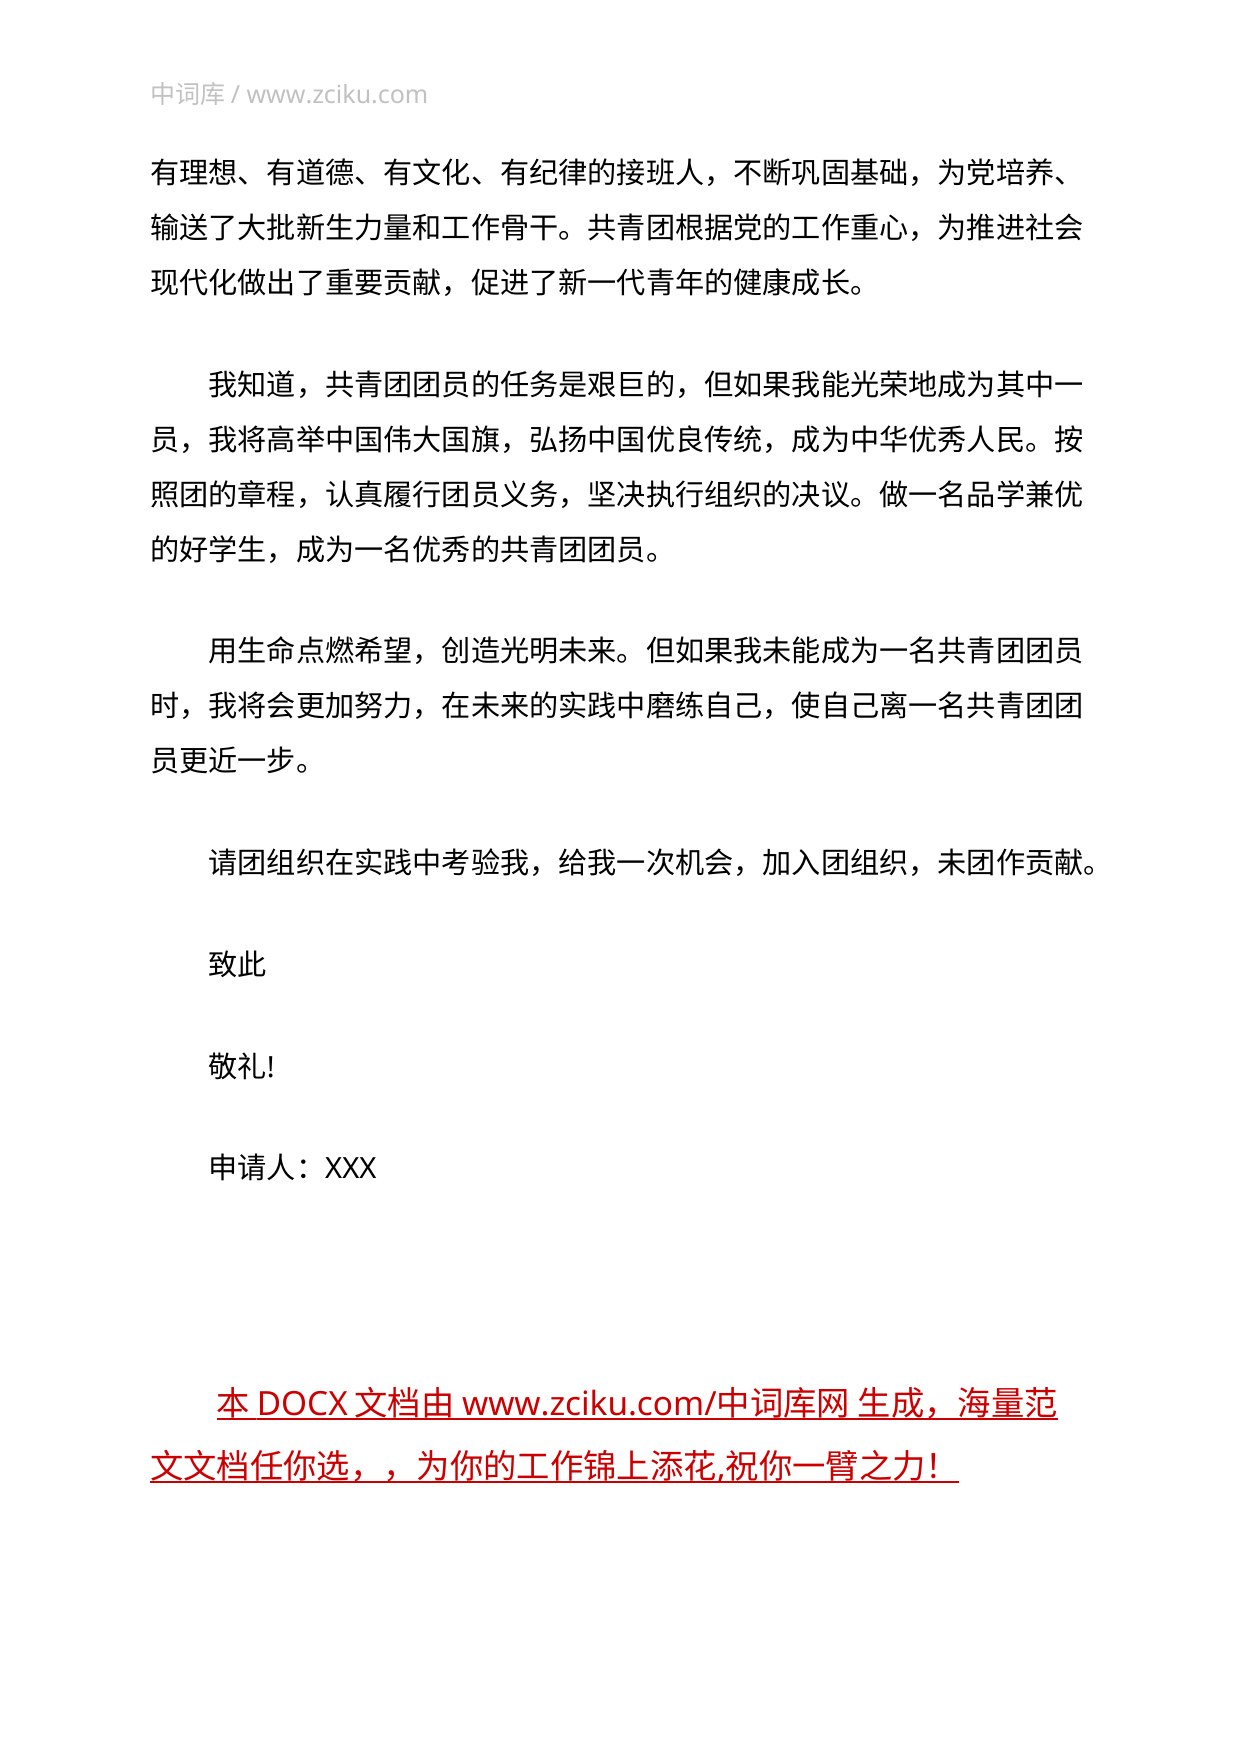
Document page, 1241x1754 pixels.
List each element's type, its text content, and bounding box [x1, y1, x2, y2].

text 本DOCX文档由 www.zciku.com/中词库网 生成，海量范文文档任你选，，为你的工作锦上添花,祝你一臂之力！ [150, 1377, 1090, 1488]
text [150, 150, 1090, 302]
text 我知道，共青团团员的任务是艰巨的，但如果我能光荣地成为其中一员，我将高举中国伟大国旗，弘扬中国优良传统，成为中华优秀人民。按照团的章程，认真履行团员义务，坚决执行组织的决议。做一名品学兼优的好学生，成为一名优秀的共青团团员。 [150, 362, 1090, 568]
text 请团组织在实践中考验我，给我一次机会，加入团组织，未团作贡献。 [150, 839, 1090, 882]
text 敬礼! [150, 1043, 1090, 1086]
text 致此 [150, 941, 1090, 984]
text 申请人：XXX [150, 1145, 1090, 1187]
text 用生命点燃希望，创造光明未来。但如果我未能成为一名共青团团员时，我将会更加努力，在未来的实践中磨练自己，使自己离一名共青团团员更近一步。 [150, 628, 1090, 780]
